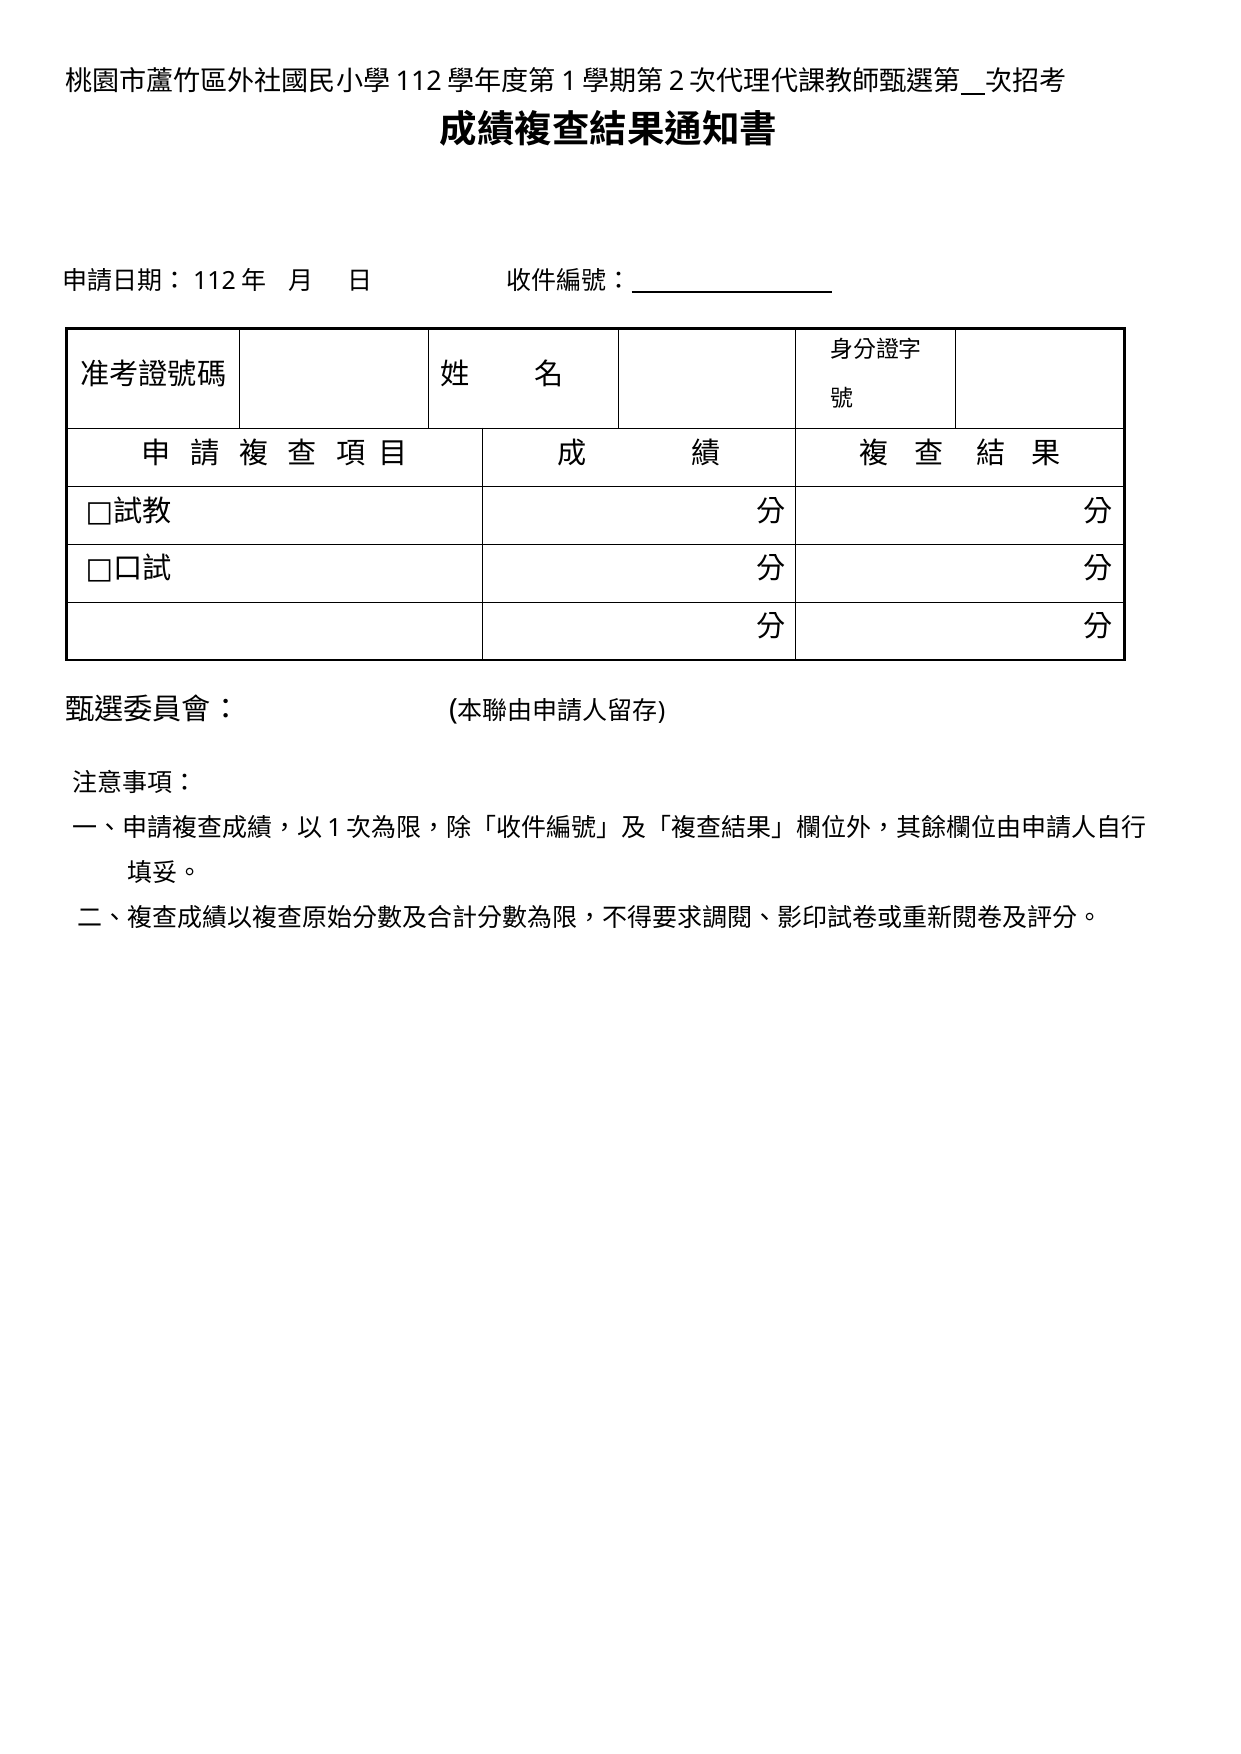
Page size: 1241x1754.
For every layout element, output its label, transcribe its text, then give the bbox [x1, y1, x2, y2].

text 甄選委員會： (本聯由申請人留存) [65, 686, 1163, 728]
text 二、複查成績以複查原始分數及合計分數為限，不得要求調閱、影印試卷或重新閱卷及評分。 [77, 898, 1163, 934]
table_cell 分 [483, 545, 795, 602]
table_cell 分 [796, 603, 1123, 659]
table_cell 分 [483, 487, 795, 544]
table_header 身分證字號 [796, 330, 955, 428]
table_cell [68, 603, 482, 659]
table_cell 分 [483, 603, 795, 659]
table_cell 成 績 [483, 429, 795, 486]
table_header 准考證號碼 [68, 330, 239, 428]
table_cell □試教 [68, 487, 482, 544]
table_header [240, 330, 428, 428]
text 申請日期： 112年 月 日 收件編號： [62, 260, 1163, 297]
table_header [956, 330, 1123, 428]
text 填妥。 [65, 853, 1163, 889]
table_cell □口試 [68, 545, 482, 602]
table_cell 申 請 複 查 項 目 [68, 429, 482, 486]
text 桃園市蘆竹區外社國民小學112學年度第1學期第2次代理代課教師甄選第 次招考 [65, 59, 1163, 98]
table_header 姓 名 [429, 330, 618, 428]
table_cell 分 [796, 545, 1123, 602]
text 一、申請複查成績，以1次為限，除「收件編號」及「複查結果」欄位外，其餘欄位由申請人自行 [59, 807, 1163, 843]
text 注意事項： [59, 762, 1163, 798]
table_cell 分 [796, 487, 1123, 544]
table_header [619, 330, 795, 428]
text 成績複查結果通知書 [44, 98, 1172, 153]
table_cell 複 查 結 果 [796, 429, 1123, 486]
